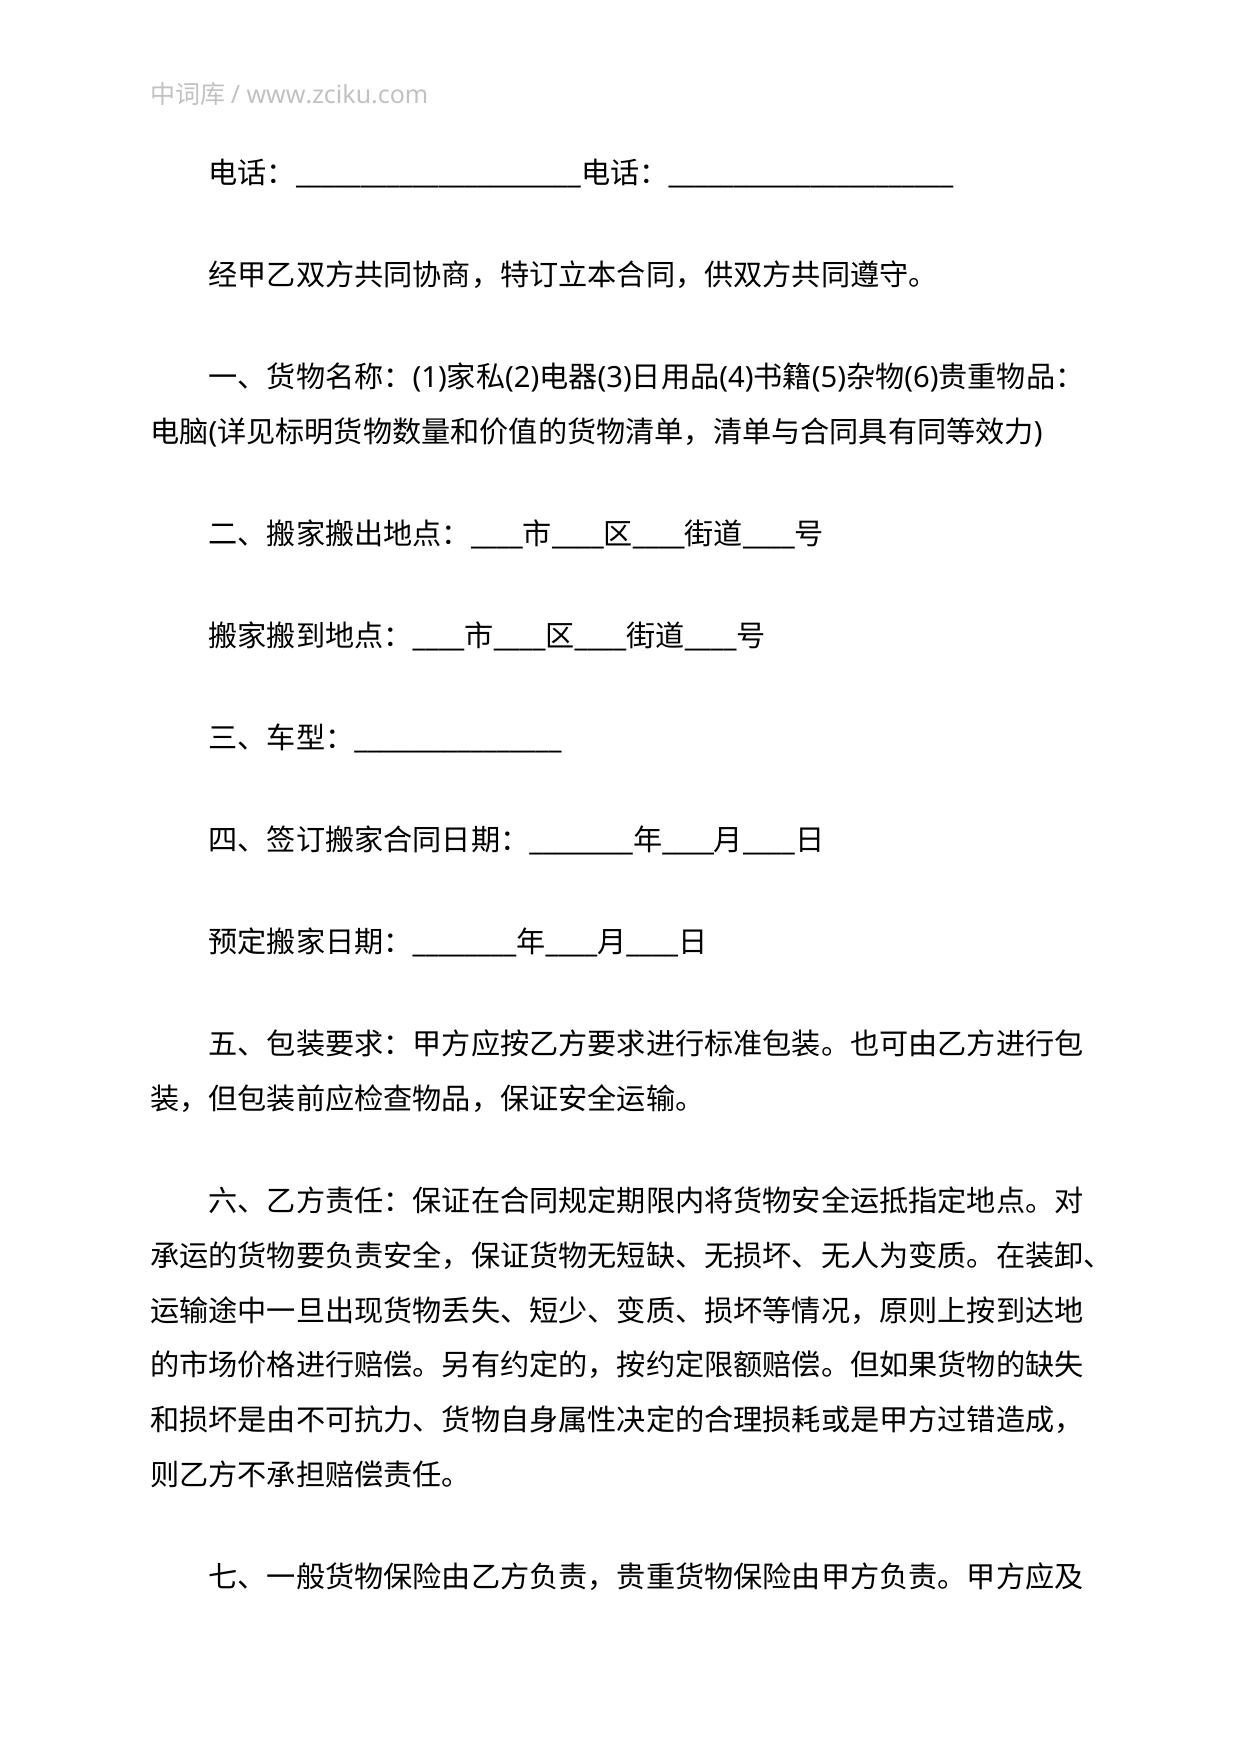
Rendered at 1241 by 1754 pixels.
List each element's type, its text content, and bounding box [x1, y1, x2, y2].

text 搬家搬到地点：____市____区____街道____号 [150, 613, 1090, 655]
text 经甲乙双方共同协商，特订立本合同，供双方共同遵守。 [150, 252, 1090, 294]
text 五、包装要求：甲方应按乙方要求进行标准包装。也可由乙方进行包装，但包装前应检查物品，保证安全运输。 [150, 1021, 1090, 1118]
text 六、乙方责任：保证在合同规定期限内将货物安全运抵指定地点。对承运的货物要负责安全，保证货物无短缺、无损坏、无人为变质。在装卸、运输途中一旦出现货物丢失、短少、变质、损坏等情况，原则上按到达地的市场价格进行赔偿。另有约定的，按约定限额赔偿。但如果货物的缺失和损坏是由不可抗力、货物自身属性决定的合理损耗或是甲方过错造成，则乙方不承担赔偿责任。 [150, 1177, 1090, 1494]
text 二、搬家搬出地点：____市____区____街道____号 [150, 511, 1090, 553]
text 三、车型：________________ [150, 715, 1090, 757]
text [150, 1553, 1090, 1596]
text 预定搬家日期：________年____月____日 [150, 919, 1090, 961]
text 一、货物名称：(1)家私(2)电器(3)日用品(4)书籍(5)杂物(6)贵重物品：电脑(详见标明货物数量和价值的货物清单，清单与合同具有同等效力) [150, 354, 1090, 451]
text 电话：______________________电话：______________________ [150, 150, 1090, 192]
text 四、签订搬家合同日期：________年____月____日 [150, 817, 1090, 859]
